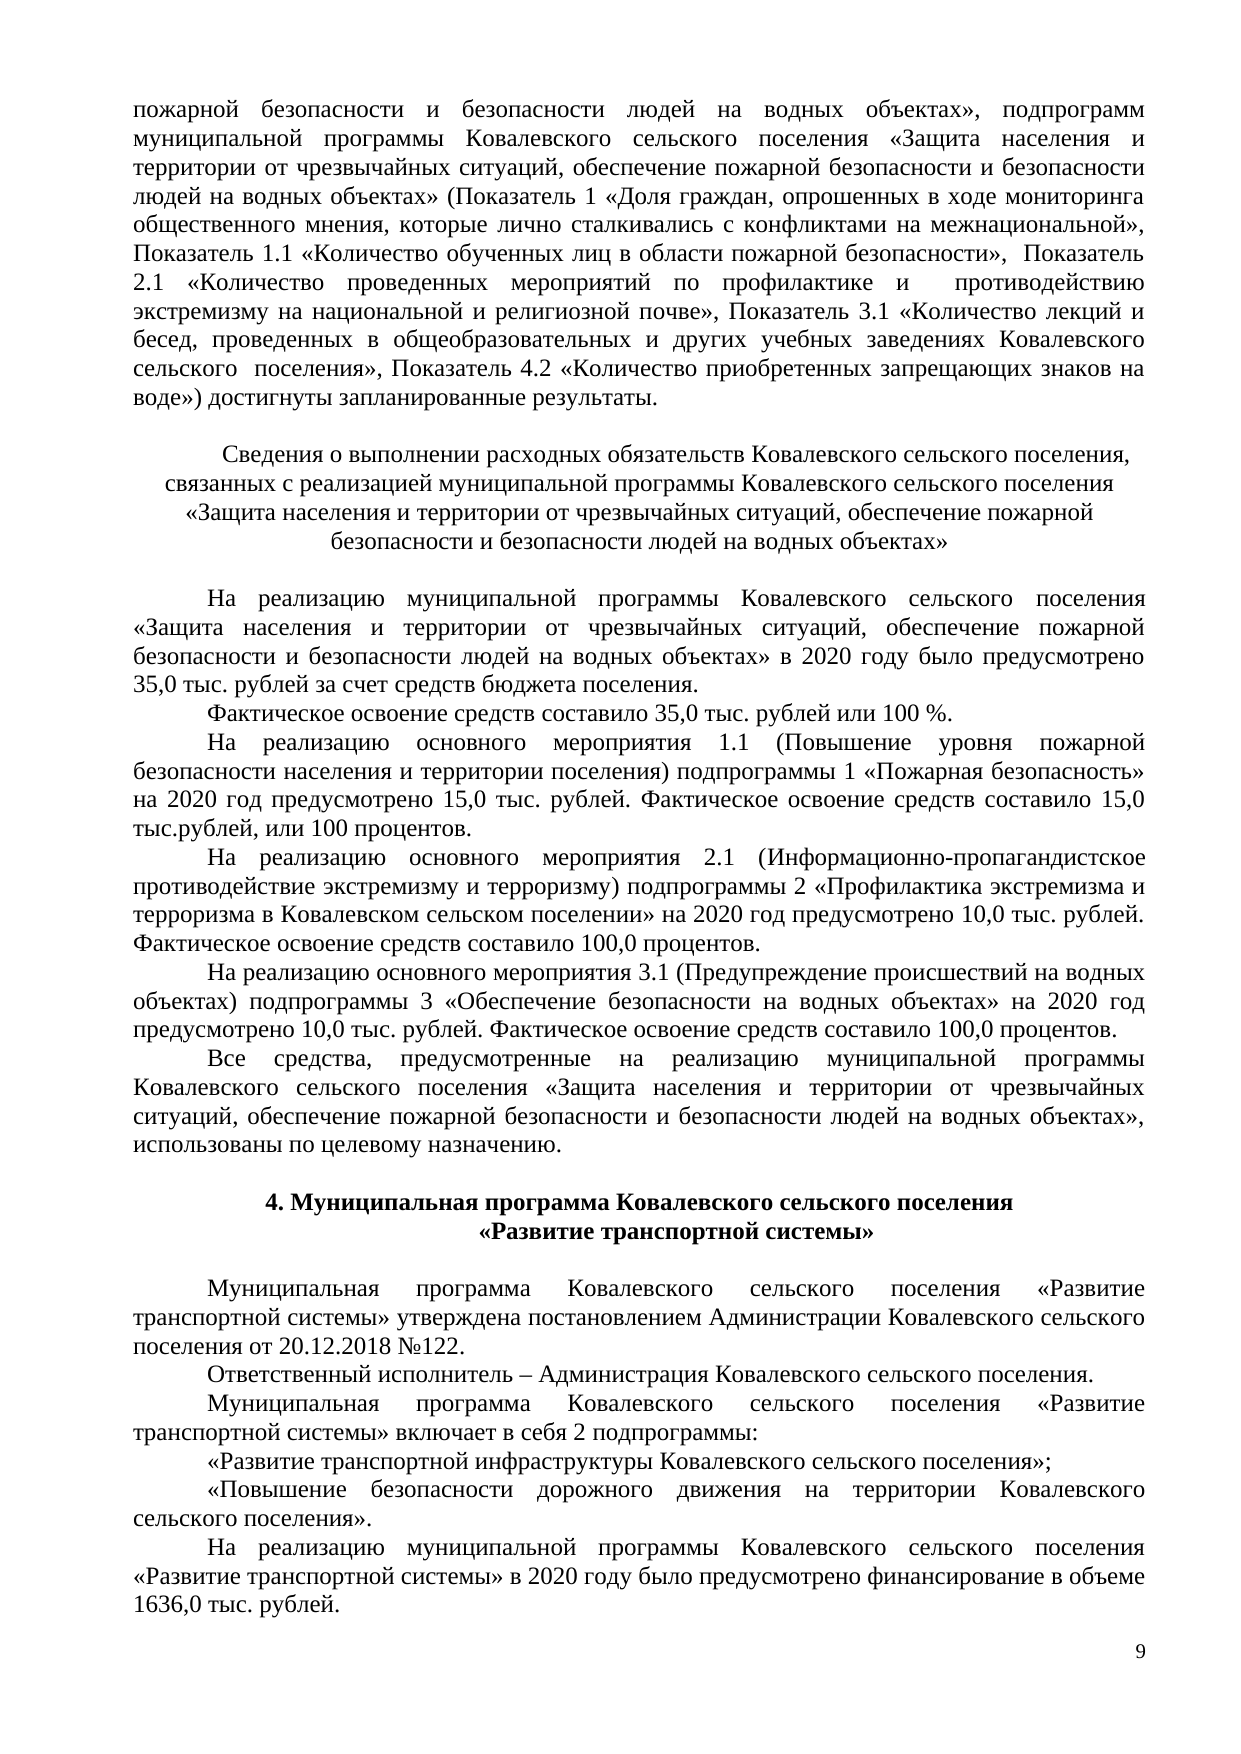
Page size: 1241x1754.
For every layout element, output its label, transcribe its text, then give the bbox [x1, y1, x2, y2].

text На реализацию основного мероприятия 3.1 (Предупреждение происшествий на водных объектах) подпрограммы 3 «Обеспечение безопасности на водных объектах» на 2020 год предусмотрено 10,0 тыс. рублей. Фактическое освоение средств составило 100,0 процентов. [133, 957, 1146, 1043]
list Муниципальная программа Ковалевского сельского поселения «Развитие транспортной системы» включает в себя 2 подпрограммы: [133, 1388, 1146, 1446]
list Муниципальная программа Ковалевского сельского поселения «Развитие транспортной системы» утверждена постановлением Администрации Ковалевского сельского поселения от 20.12.2018 №122. [133, 1273, 1146, 1359]
text 4. Муниципальная программа Ковалевского сельского поселения [133, 1187, 1146, 1216]
text На реализацию основного мероприятия 2.1 (Информационно-пропагандистское противодействие экстремизму и терроризму) подпрограммы 2 «Профилактика экстремизма и терроризма в Ковалевском сельском поселении» на 2020 год предусмотрено 10,0 тыс. рублей. Фактическое освоение средств составило 100,0 процентов. [133, 842, 1146, 957]
list «Повышение безопасности дорожного движения на территории Ковалевского сельского поселения». [133, 1474, 1146, 1532]
text «Развитие транспортной инфраструктуры Ковалевского сельского поселения»; [133, 1446, 1146, 1474]
text На реализацию муниципальной программы Ковалевского сельского поселения «Защита населения и территории от чрезвычайных ситуаций, обеспечение пожарной безопасности и безопасности людей на водных объектах» в 2020 году было предусмотрено 35,0 тыс. рублей за счет средств бюджета поселения. [133, 583, 1146, 698]
list На реализацию муниципальной программы Ковалевского сельского поселения «Развитие транспортной системы» в 2020 году было предусмотрено финансирование в объеме 1636,0 тыс. рублей. [133, 1532, 1146, 1618]
text На реализацию основного мероприятия 1.1 (Повышение уровня пожарной безопасности населения и территории поселения) подпрограммы 1 «Пожарная безопасность» на 2020 год предусмотрено 15,0 тыс. рублей. Фактическое освоение средств составило 15,0 тыс.рублей, или 100 процентов. [133, 727, 1146, 842]
list Ответственный исполнитель – Администрация Ковалевского сельского поселения. [133, 1359, 1146, 1388]
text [133, 94, 1146, 411]
list «Развитие транспортной системы» [133, 1216, 1146, 1244]
list Сведения о выполнении расходных обязательств Ковалевского сельского поселения, связанных с реализацией муниципальной программы Ковалевского сельского поселения «Защита населения и территории от чрезвычайных ситуаций, обеспечение пожарной безопасности и безопасности людей на водных объектах» [133, 439, 1146, 554]
text Все средства, предусмотренные на реализацию муниципальной программы Ковалевского сельского поселения «Защита населения и территории от чрезвычайных ситуаций, обеспечение пожарной безопасности и безопасности людей на водных объектах», использованы по целевому назначению. [133, 1043, 1146, 1158]
text Фактическое освоение средств составило 35,0 тыс. рублей или 100 %. [133, 698, 1146, 727]
